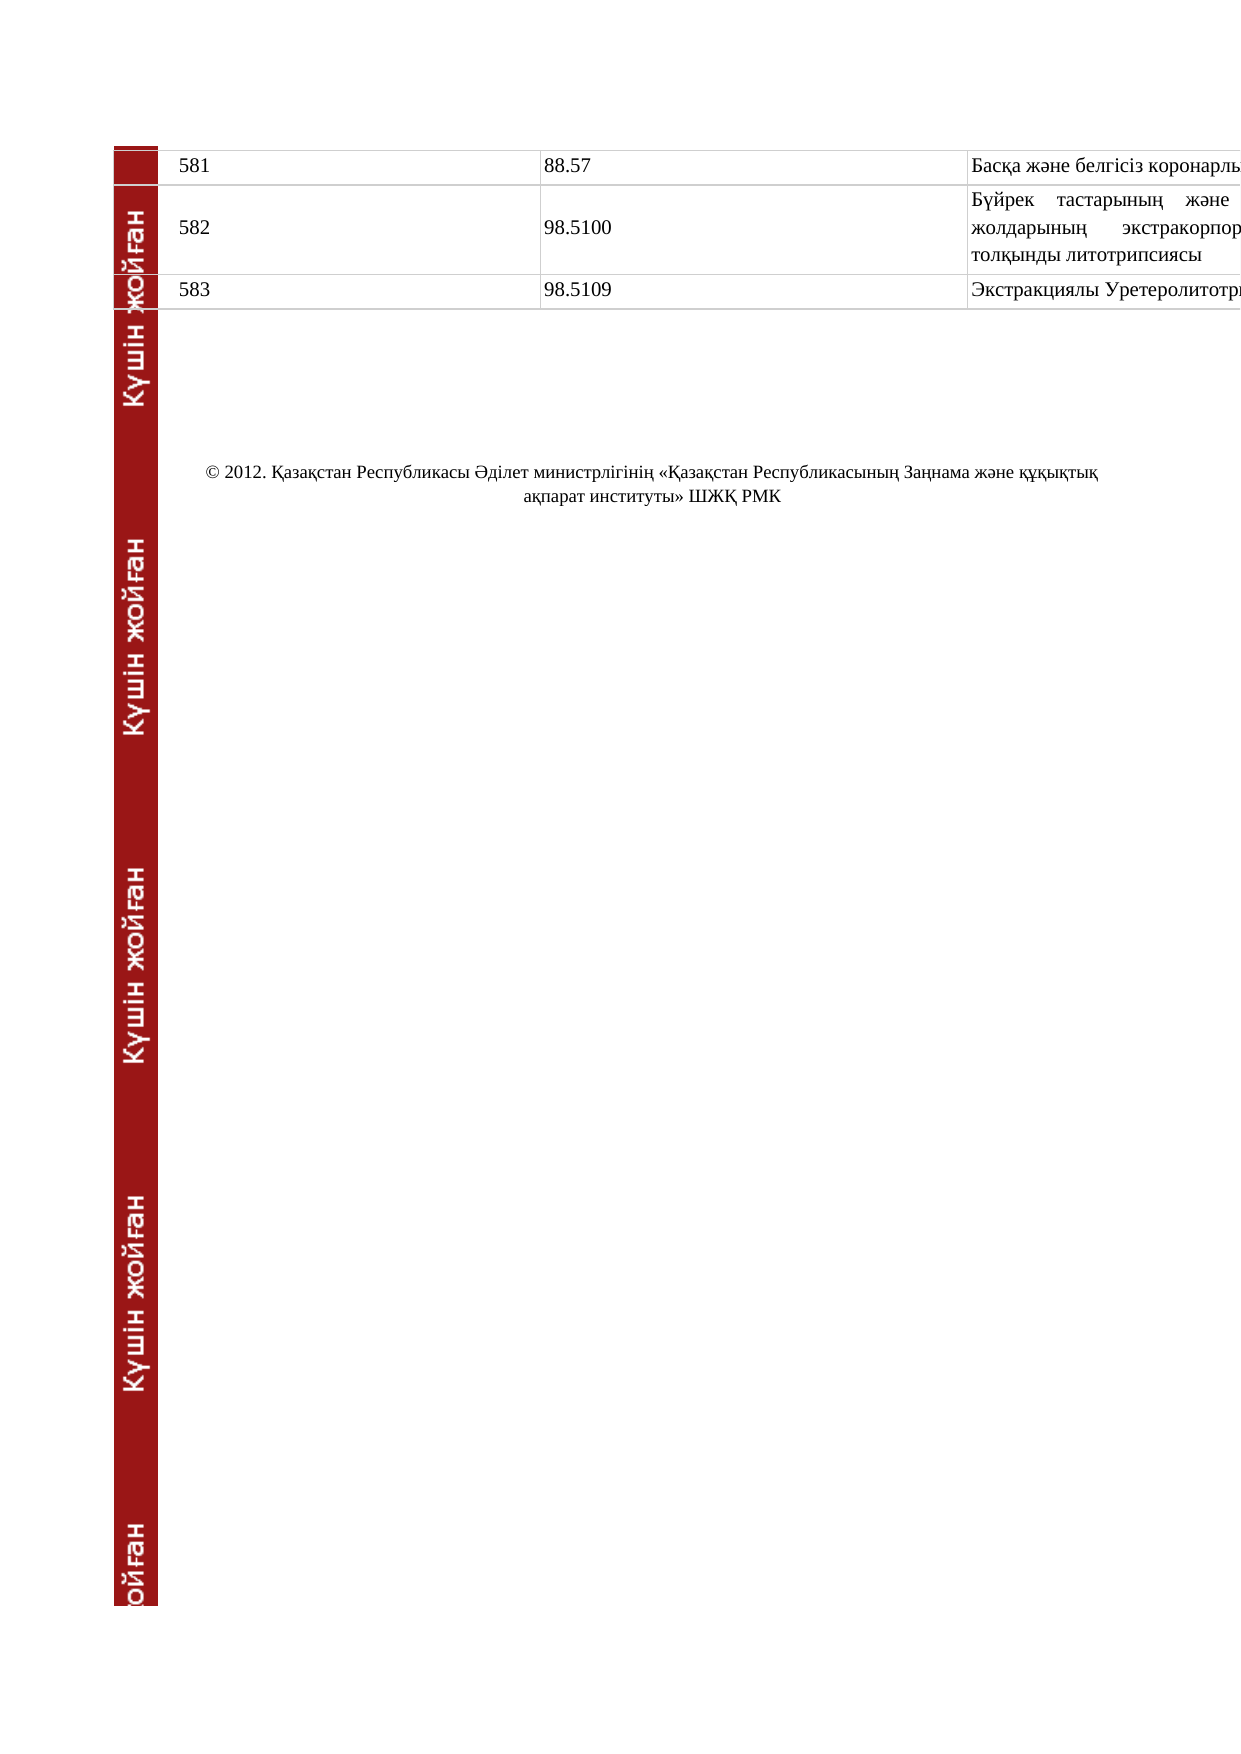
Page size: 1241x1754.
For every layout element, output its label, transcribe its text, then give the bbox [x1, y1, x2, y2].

picture [114, 507, 158, 1606]
picture [114, 310, 158, 461]
picture [114, 146, 158, 150]
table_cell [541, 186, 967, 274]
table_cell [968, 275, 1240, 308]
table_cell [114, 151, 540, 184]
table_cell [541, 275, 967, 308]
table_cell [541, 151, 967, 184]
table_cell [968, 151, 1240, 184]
text © 2012. Қазақстан Республикасы Әділет министрлігінің «Қазақстан Республикасының Заңнама және құқықтық ақпарат институты» ШЖҚ РМК [112, 461, 1128, 507]
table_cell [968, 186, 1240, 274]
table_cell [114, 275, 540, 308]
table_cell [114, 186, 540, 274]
